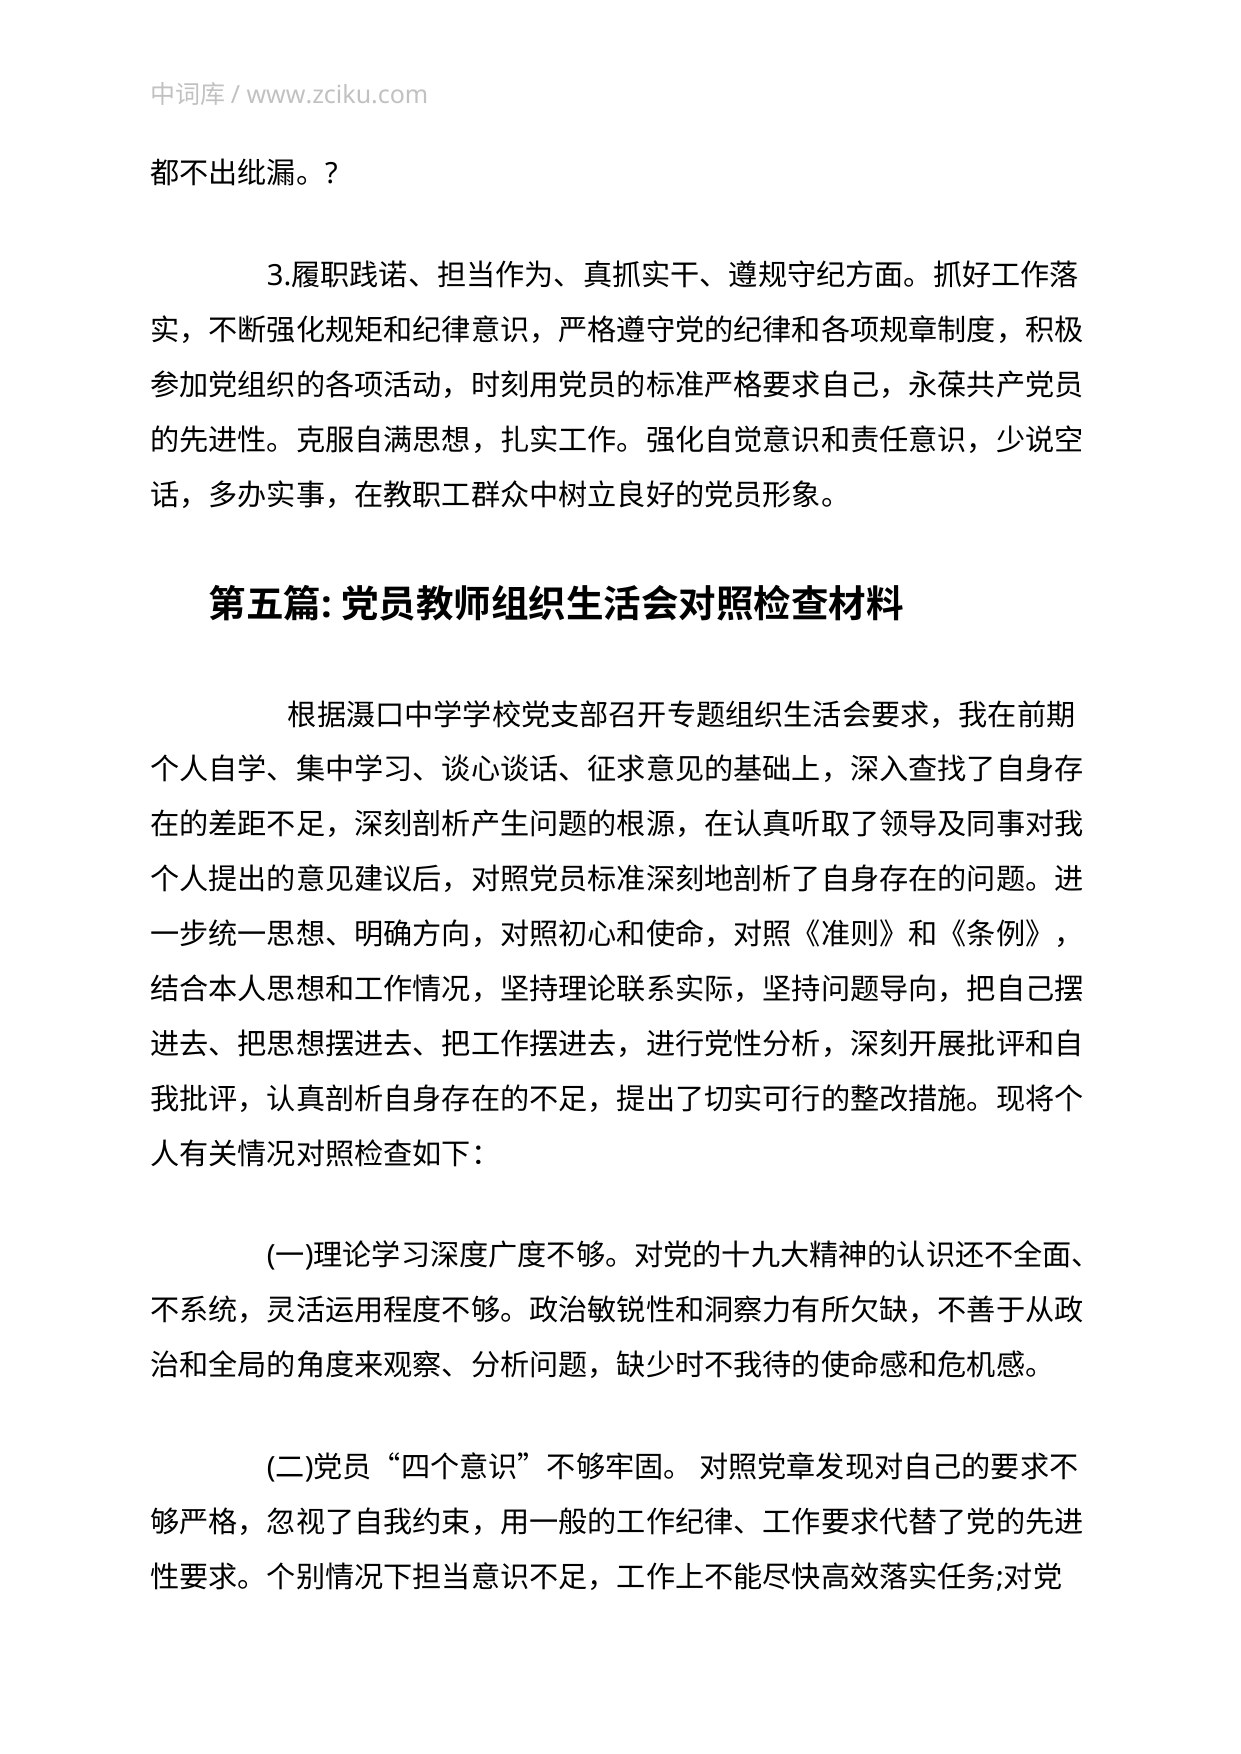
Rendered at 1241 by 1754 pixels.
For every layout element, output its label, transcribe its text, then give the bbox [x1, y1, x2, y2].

text 第五篇: 党员教师组织生活会对照检查材料 [150, 573, 1090, 628]
text (一)理论学习深度广度不够。对党的十九大精神的认识还不全面、不系统，灵活运用程度不够。政治敏锐性和洞察力有所欠缺，不善于从政治和全局的角度来观察、分析问题，缺少时不我待的使命感和危机感。 [150, 1232, 1090, 1384]
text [150, 150, 1090, 192]
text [150, 1444, 1090, 1596]
text 3.履职践诺、担当作为、真抓实干、遵规守纪方面。抓好工作落实，不断强化规矩和纪律意识，严格遵守党的纪律和各项规章制度，积极参加党组织的各项活动，时刻用党员的标准严格要求自己，永葆共产党员的先进性。克服自满思想，扎实工作。强化自觉意识和责任意识，少说空话，多办实事，在教职工群众中树立良好的党员形象。 [150, 252, 1090, 514]
text 根据滠口中学学校党支部召开专题组织生活会要求，我在前期个人自学、集中学习、谈心谈话、征求意见的基础上，深入查找了自身存在的差距不足，深刻剖析产生问题的根源，在认真听取了领导及同事对我个人提出的意见建议后，对照党员标准深刻地剖析了自身存在的问题。进一步统一思想、明确方向，对照初心和使命，对照《准则》和《条例》，结合本人思想和工作情况，坚持理论联系实际，坚持问题导向，把自己摆进去、把思想摆进去、把工作摆进去，进行党性分析，深刻开展批评和自我批评，认真剖析自身存在的不足，提出了切实可行的整改措施。现将个人有关情况对照检查如下： [150, 691, 1090, 1172]
